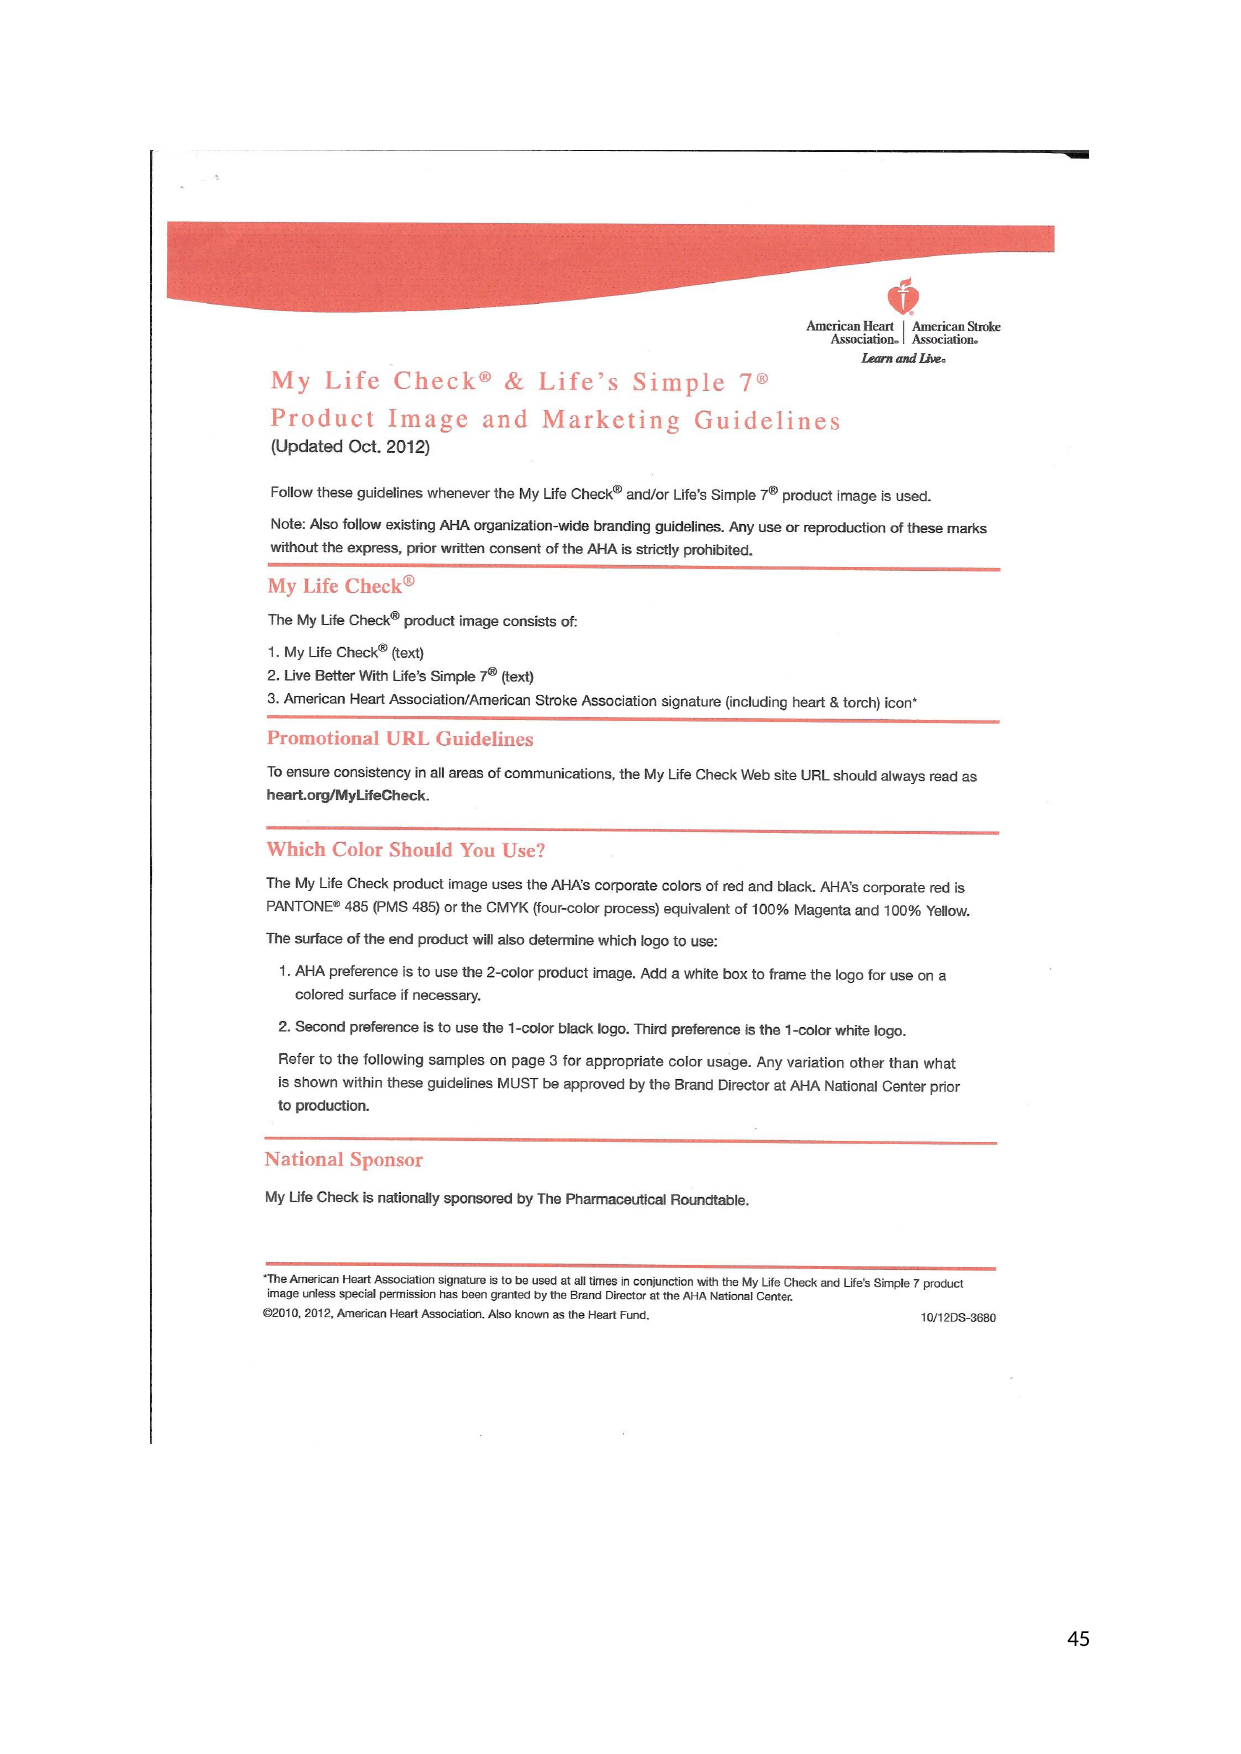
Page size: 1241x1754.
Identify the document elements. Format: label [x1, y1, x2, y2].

picture [150, 150, 1089, 1444]
